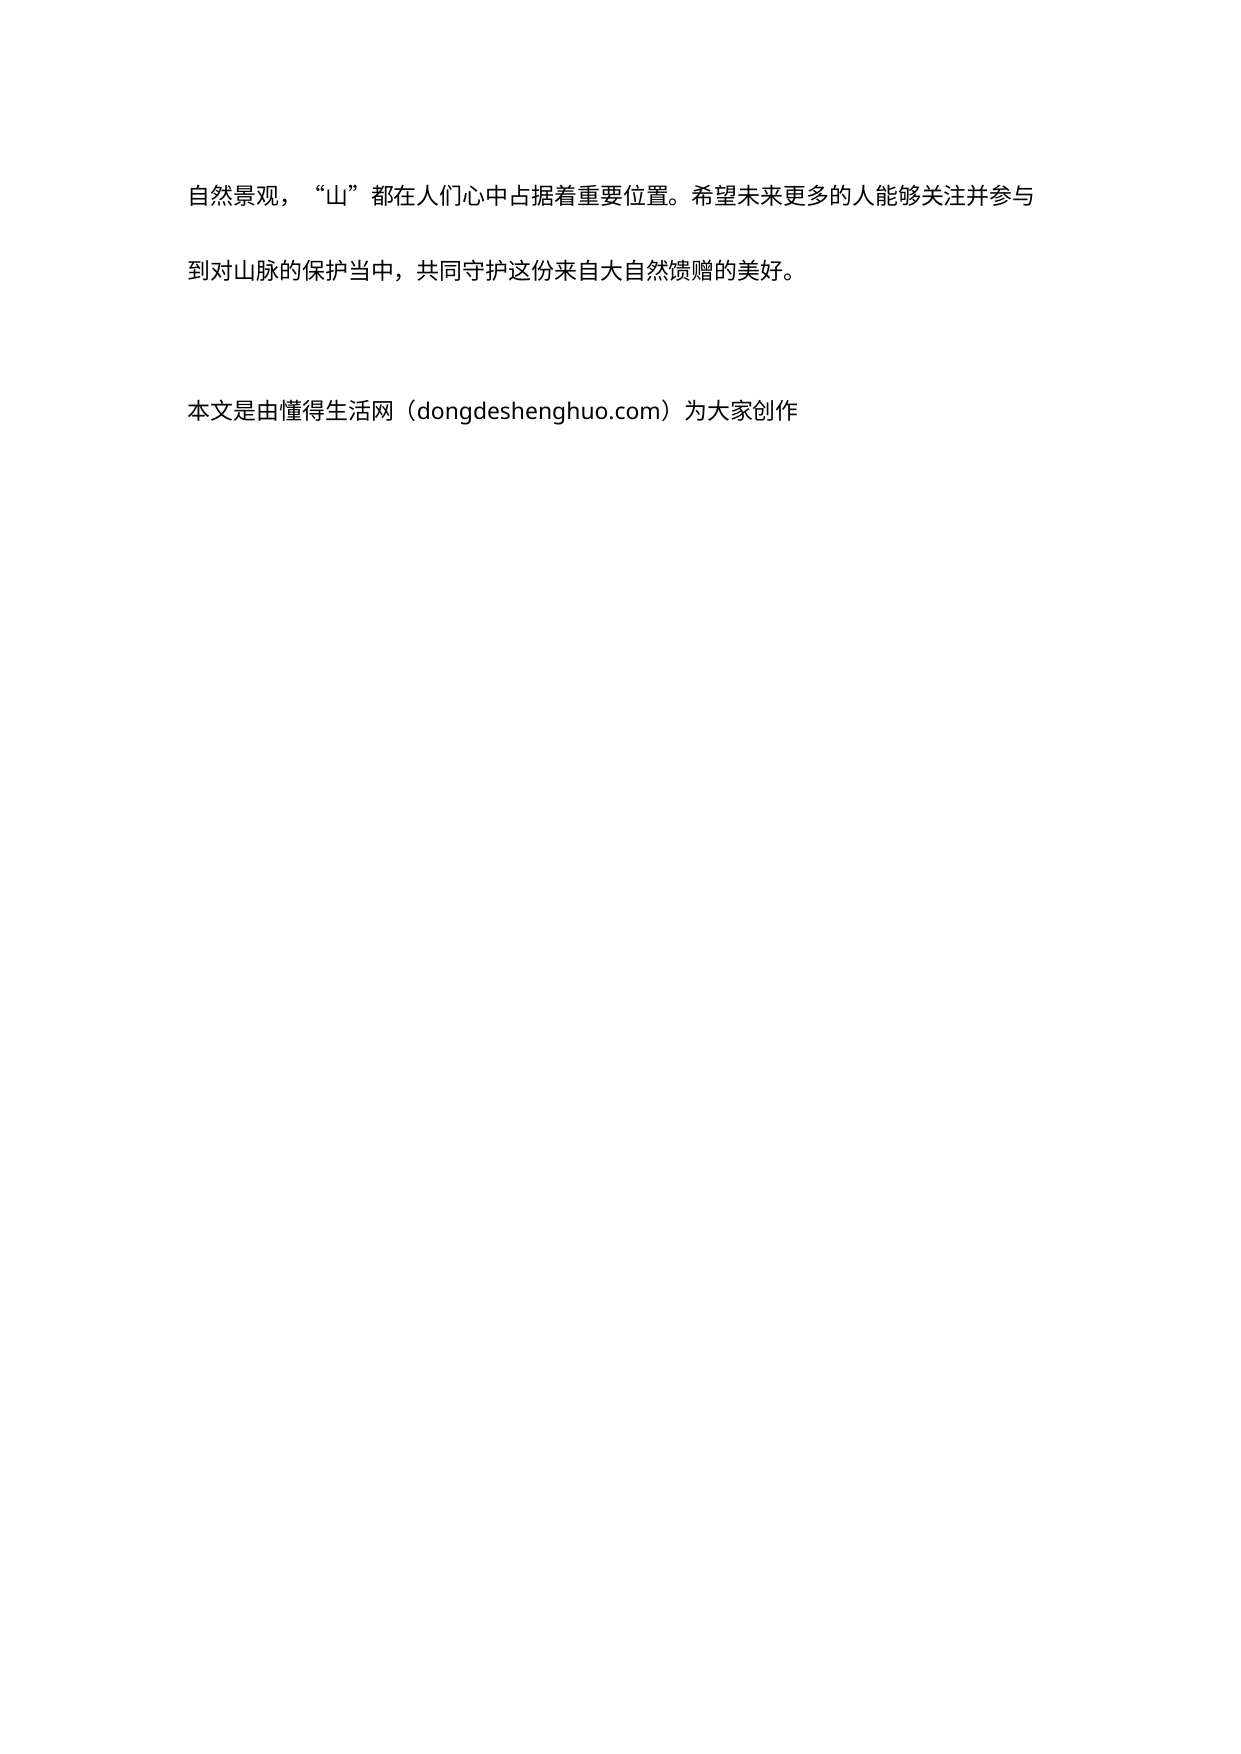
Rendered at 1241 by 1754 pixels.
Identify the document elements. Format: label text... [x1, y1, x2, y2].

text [187, 162, 1053, 302]
text 本文是由懂得生活网（dongdeshenghuo.com）为大家创作 [187, 377, 1053, 442]
